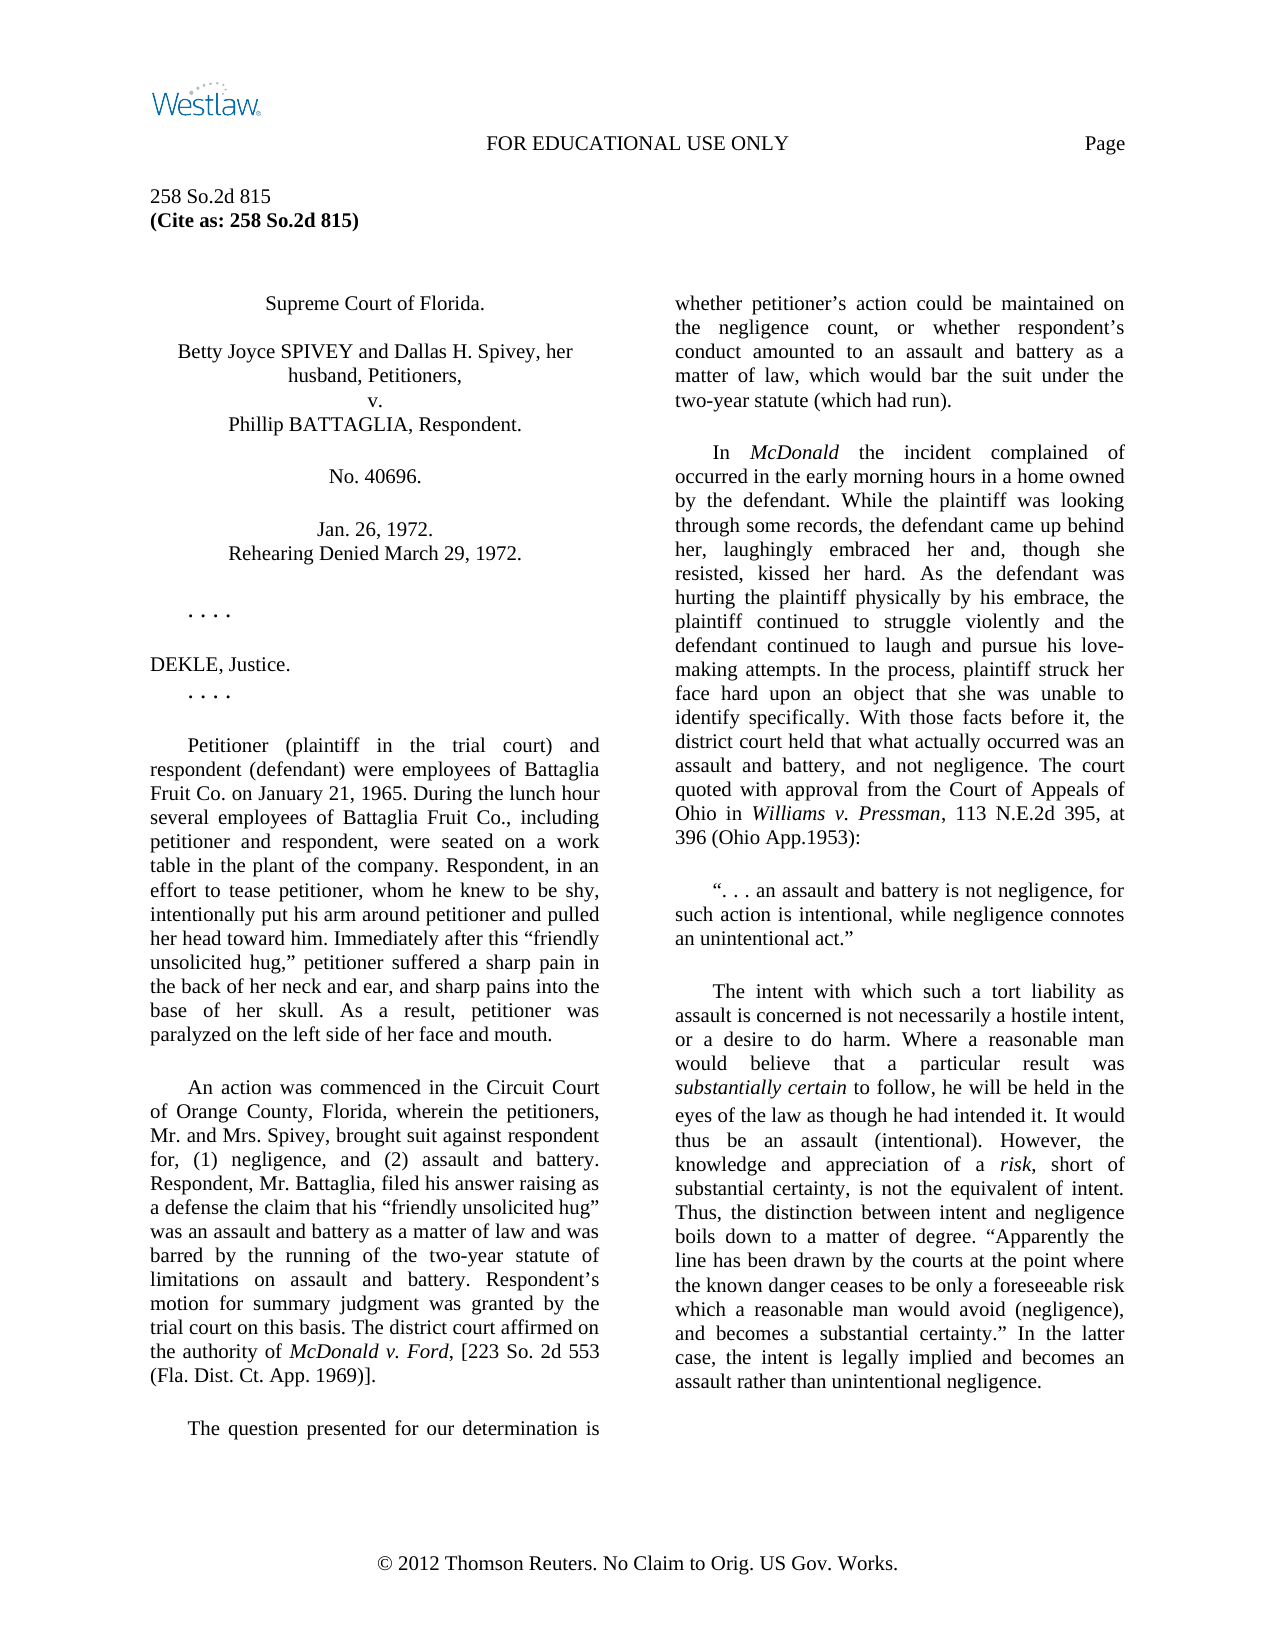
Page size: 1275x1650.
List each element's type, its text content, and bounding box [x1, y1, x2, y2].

text . . . . [150, 594, 600, 623]
text Petitioner (plaintiff in the trial court) and respondent (defendant) were employees of Battaglia Fruit Co. on January 21, 1965. During the lunch hour several employees of Battaglia Fruit Co., including petitioner and respondent, were seated on a work table in the plant of the company. Respondent, in an effort to tease petitioner, whom he knew to be shy, intentionally put his arm around petitioner and pulled her head toward him. Immediately after this “friendly unsolicited hug,” petitioner suffered a sharp pain in the back of her neck and ear, and sharp pains into the base of her skull. As a result, petitioner was paralyzed on the left side of her face and mouth. [150, 733, 600, 1046]
text Jan. 26, 1972. [150, 517, 600, 541]
text “. . . an assault and battery is not negligence, for such action is intentional, while negligence connotes an unintentional act.” [675, 878, 1125, 950]
text The intent with which such a tort liability as assault is concerned is not necessarily a hostile intent, or a desire to do harm. Where a reasonable man would believe that a particular result was substantially certain to follow, he will be held in the eyes of the law as though he had intended it. It would thus be an assault (intentional). However, the knowledge and appreciation of a risk, short of substantial certainty, is not the equivalent of intent. Thus, the distinction between intent and negligence boils down to a matter of degree. “Apparently the line has been drawn by the courts at the point where the known danger ceases to be only a foreseeable risk which a reasonable man would avoid (negligence), and becomes a substantial certainty.” In the latter case, the intent is legally implied and becomes an assault rather than unintentional negligence. [675, 979, 1125, 1393]
text No. 40696. [150, 464, 600, 488]
text Betty Joyce SPIVEY and Dallas H. Spivey, her husband, Petitioners, [150, 339, 600, 387]
text The question presented for our determination is whether petitioner’s action could be maintained on the negligence count, or whether respondent’s conduct amounted to an assault and battery as a matter of law, which would bar the suit under the two-year statute (which had run). [675, 291, 1125, 412]
text . . . . [150, 676, 600, 704]
text An action was commenced in the Circuit Court of Orange County, Florida, wherein the petitioners, Mr. and Mrs. Spivey, brought suit against respondent for, (1) negligence, and (2) assault and battery. Respondent, Mr. Battaglia, filed his answer raising as a defense the claim that his “friendly unsolicited hug” was an assault and battery as a matter of law and was barred by the running of the two-year statute of limitations on assault and battery. Respondent’s motion for summary judgment was granted by the trial court on this basis. The district court affirmed on the authority of McDonald v. Ford, [223 So. 2d 553 (Fla. Dist. Ct. App. 1969)]. [150, 1075, 600, 1387]
text Phillip BATTAGLIA, Respondent. [150, 412, 600, 436]
picture [150, 75, 264, 131]
text Supreme Court of Florida. [150, 291, 600, 315]
text Rehearing Denied March 29, 1972. [150, 541, 600, 565]
text v. [150, 387, 600, 412]
text DEKLE, Justice. [150, 652, 600, 676]
text In McDonald the incident complained of occurred in the early morning hours in a home owned by the defendant. While the plaintiff was looking through some records, the defendant came up behind her, laughingly embraced her and, though she resisted, kissed her hard. As the defendant was hurting the plaintiff physically by his embrace, the plaintiff continued to struggle violently and the defendant continued to laugh and pursue his love-making attempts. In the process, plaintiff struck her face hard upon an object that she was unable to identify specifically. With those facts before it, the district court held that what actually occurred was an assault and battery, and not negligence. The court quoted with approval from the Court of Appeals of Ohio in Williams v. Pressman, 113 N.E.2d 395, at 396 (Ohio App.1953): [675, 440, 1125, 849]
